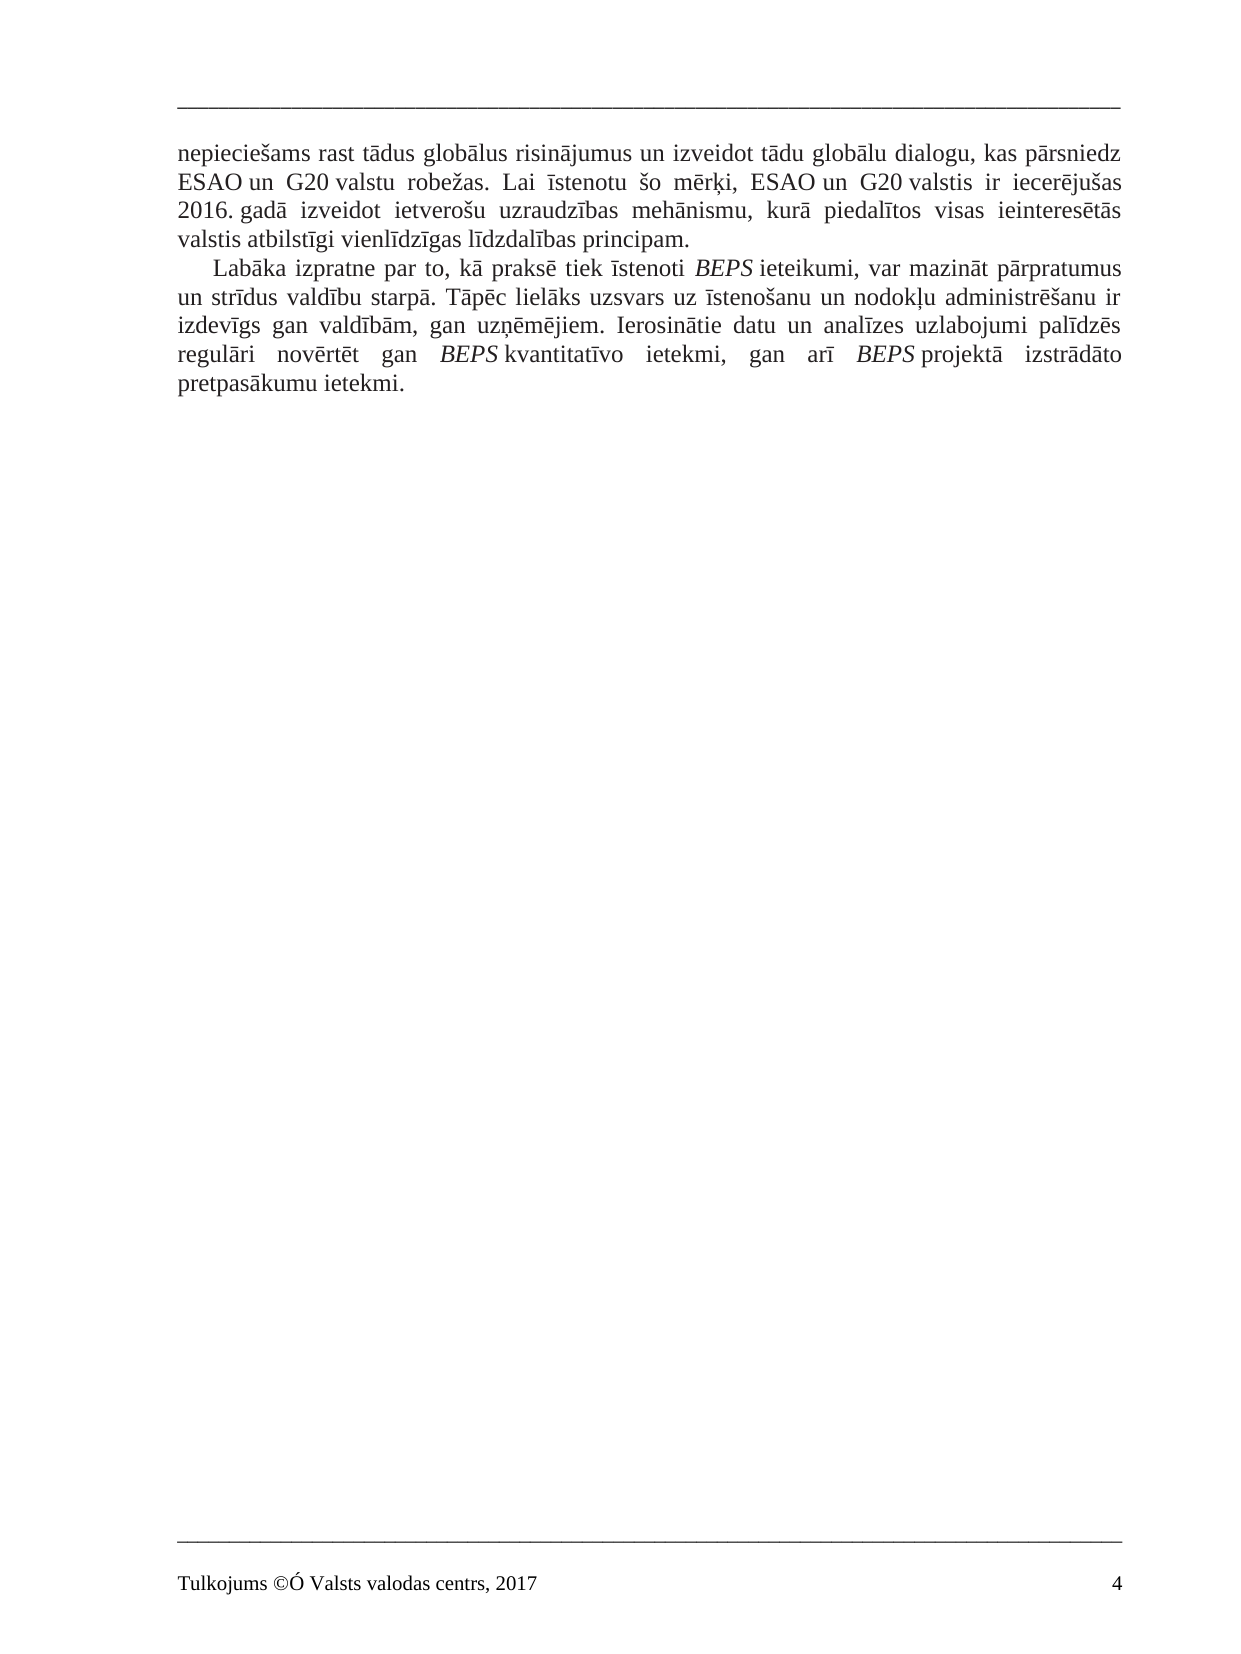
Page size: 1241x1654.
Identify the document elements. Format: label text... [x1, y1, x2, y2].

text Labāka izpratne par to, kā praksē tiek īstenoti BEPS ieteikumi, var mazināt pārpratumus un strīdus valdību starpā. Tāpēc lielāks uzsvars uz īstenošanu un nodokļu administrēšanu ir izdevīgs gan valdībām, gan uzņēmējiem. Ierosinātie datu un analīzes uzlabojumi palīdzēs regulāri novērtēt gan BEPS kvantitatīvo ietekmi, gan arī BEPS projektā izstrādāto pretpasākumu ietekmi. [177, 253, 1122, 397]
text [177, 138, 1122, 253]
